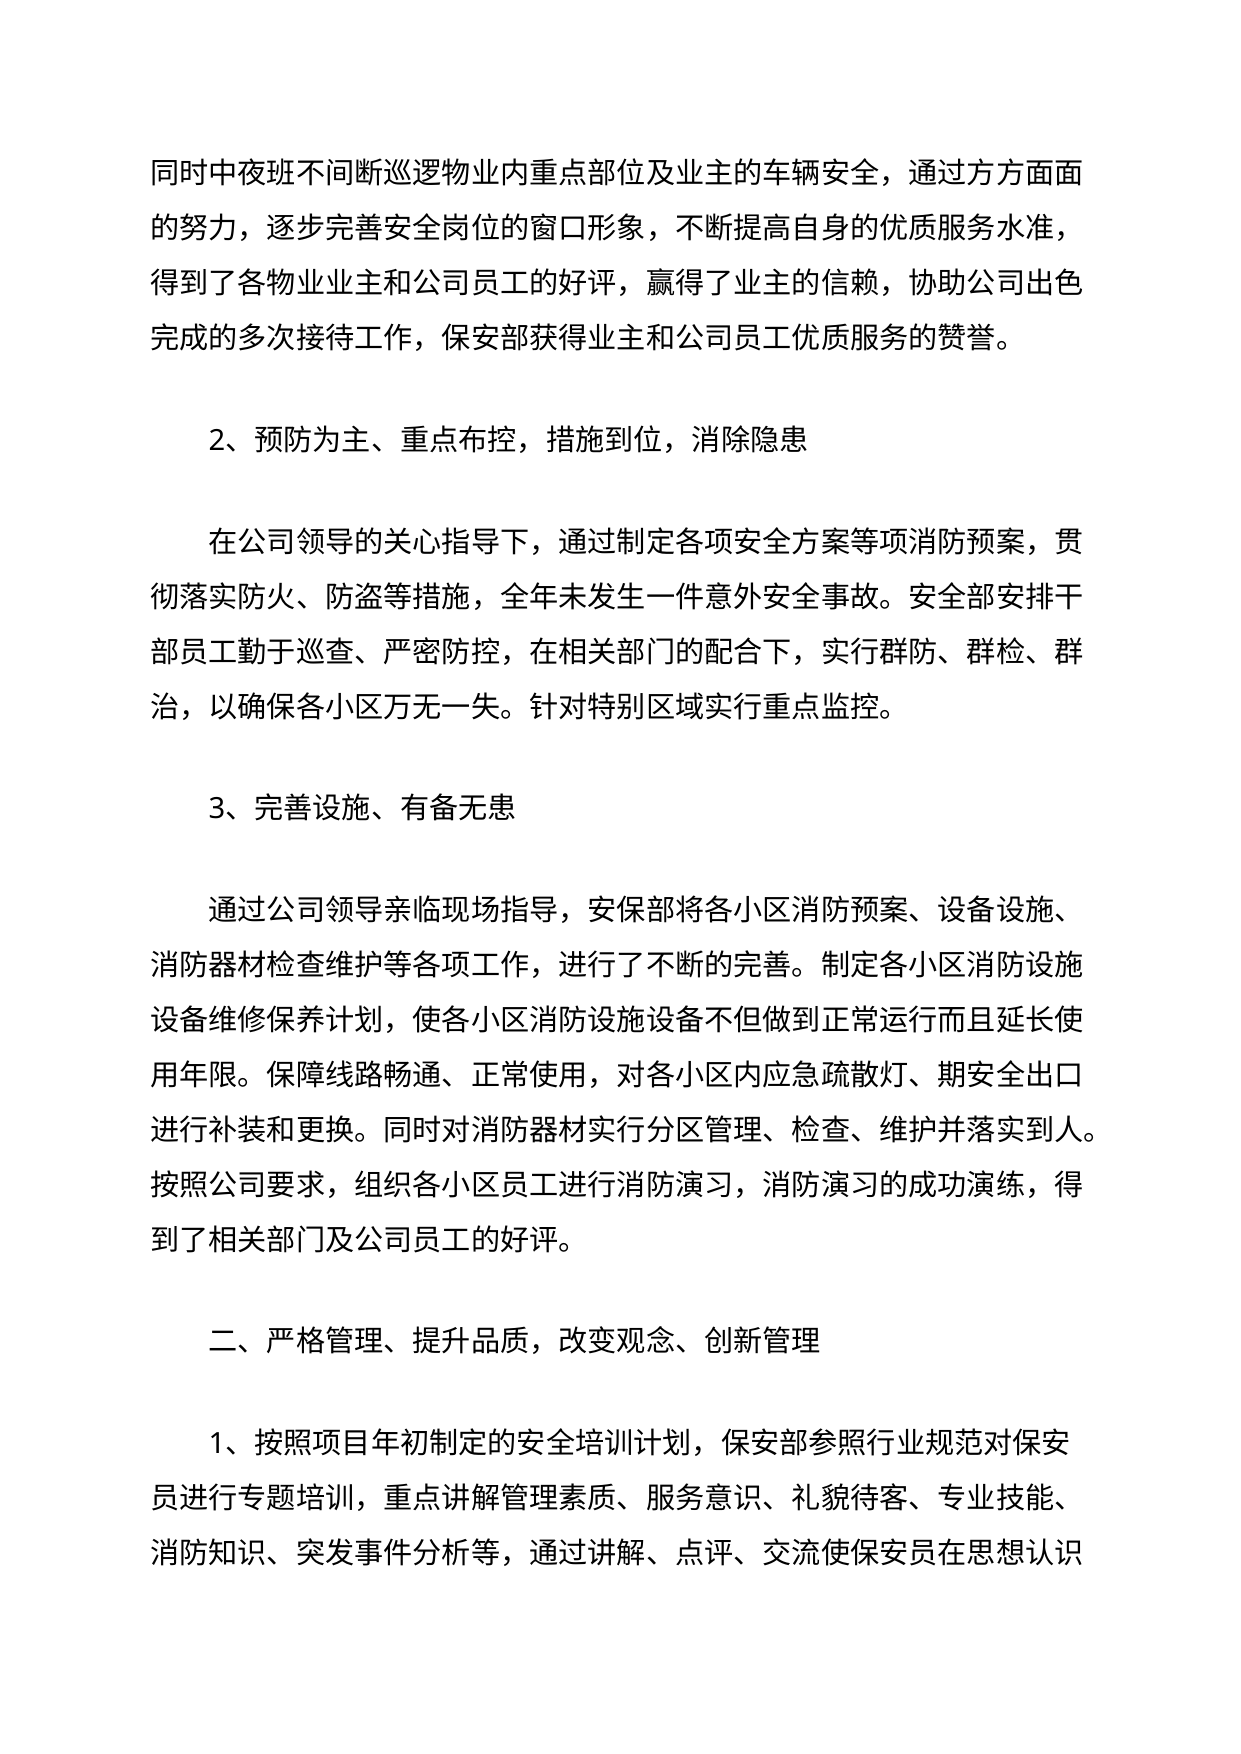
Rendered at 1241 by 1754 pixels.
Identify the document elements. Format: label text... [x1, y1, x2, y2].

text 通过公司领导亲临现场指导，安保部将各小区消防预案、设备设施、消防器材检查维护等各项工作，进行了不断的完善。制定各小区消防设施设备维修保养计划，使各小区消防设施设备不但做到正常运行而且延长使用年限。保障线路畅通、正常使用，对各小区内应急疏散灯、期安全出口进行补装和更换。同时对消防器材实行分区管理、检查、维护并落实到人。按照公司要求，组织各小区员工进行消防演习，消防演习的成功演练，得到了相关部门及公司员工的好评。 [150, 887, 1090, 1258]
text 2、预防为主、重点布控，措施到位，消除隐患 [150, 416, 1090, 459]
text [150, 150, 1090, 357]
text 3、完善设施、有备无患 [150, 785, 1090, 827]
text 二、严格管理、提升品质，改变观念、创新管理 [150, 1318, 1090, 1360]
text 在公司领导的关心指导下，通过制定各项安全方案等项消防预案，贯彻落实防火、防盗等措施，全年未发生一件意外安全事故。安全部安排干部员工勤于巡查、严密防控，在相关部门的配合下，实行群防、群检、群治，以确保各小区万无一失。针对特别区域实行重点监控。 [150, 518, 1090, 725]
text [150, 1420, 1090, 1572]
